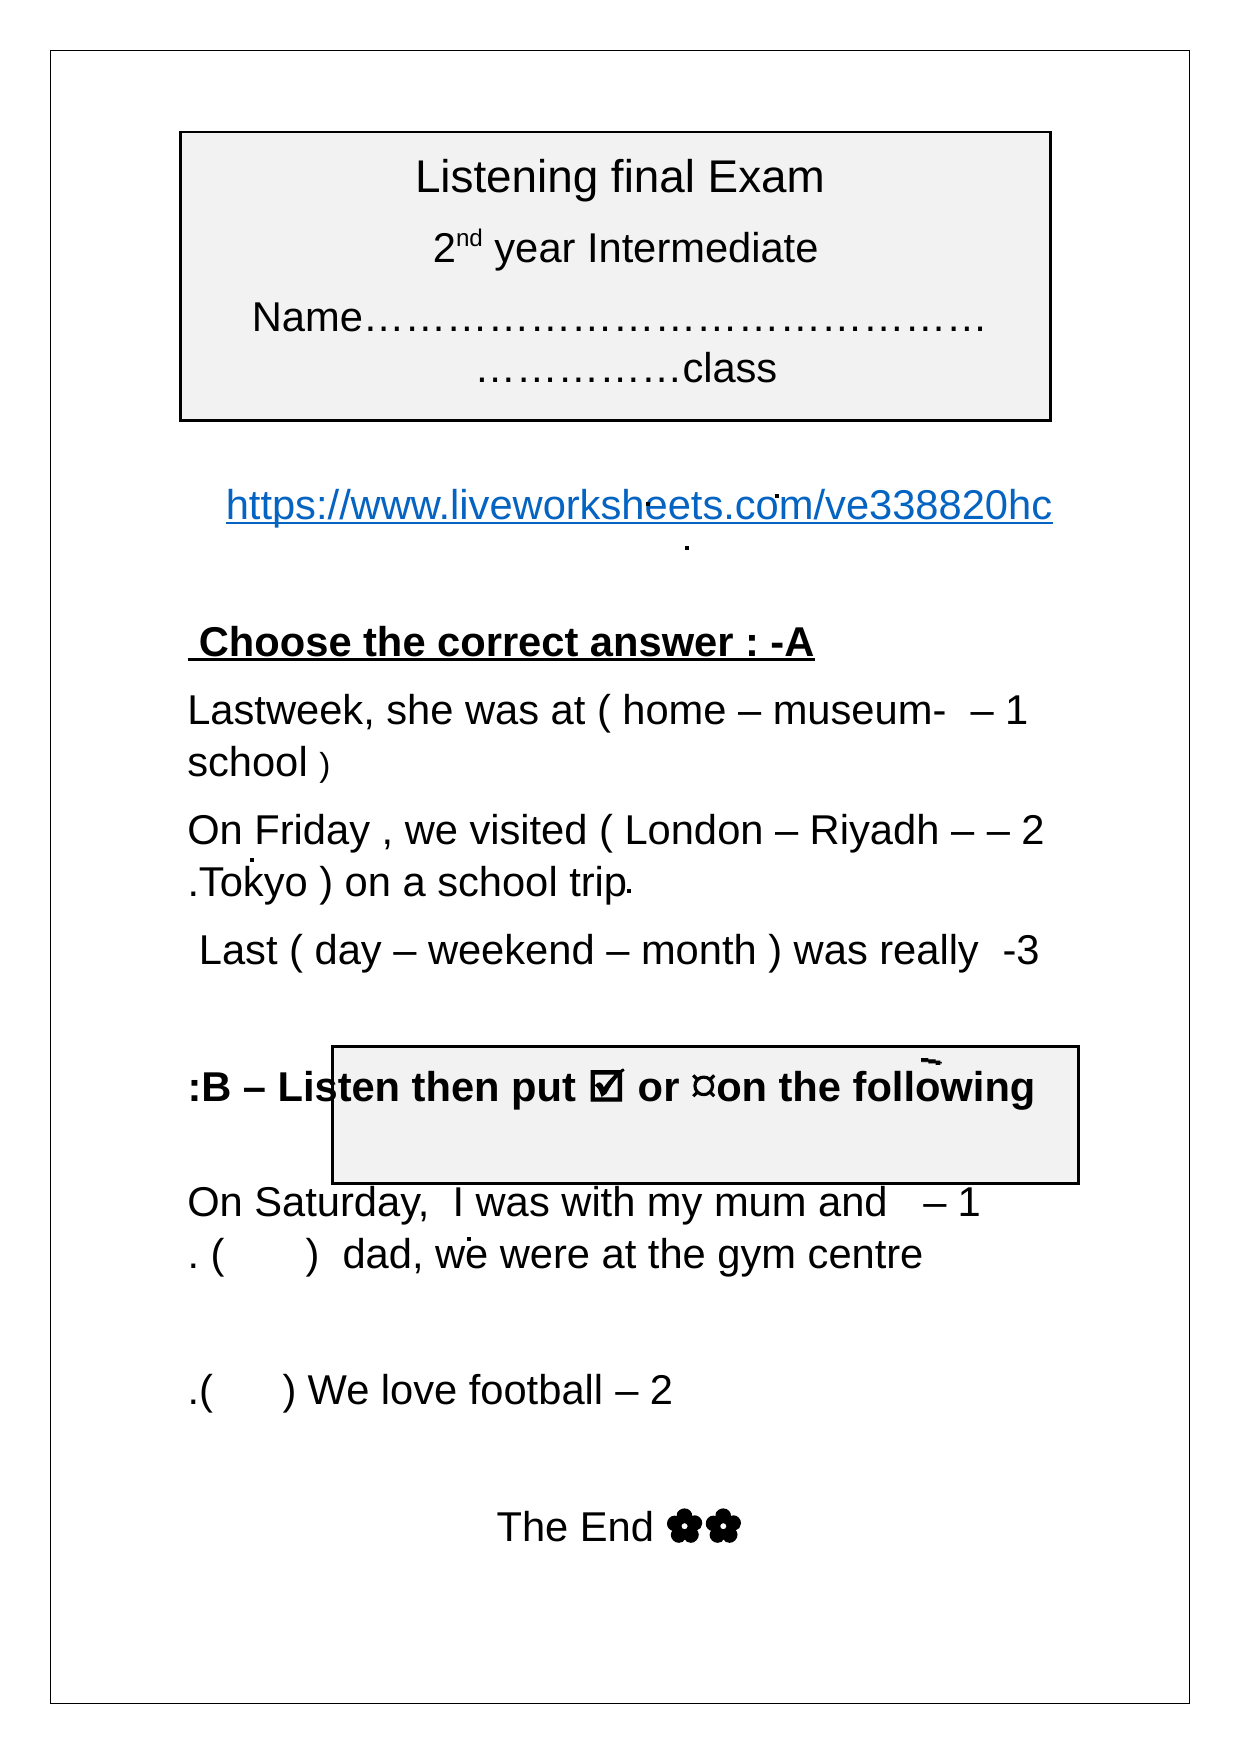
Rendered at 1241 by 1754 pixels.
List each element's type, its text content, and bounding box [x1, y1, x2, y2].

picture [921, 1058, 942, 1065]
text B – Listen then put or on the following: [187, 1062, 331, 1110]
text 1 – On Saturday, I was with my mum and dad, we were at the gym centre ( ) . [187, 1177, 1053, 1277]
text 1 – Lastweek, she was at ( home – museum- school ) [187, 685, 1053, 785]
text The End [187, 1502, 1053, 1550]
text https://www.liveworksheets.com/ve338820hc [187, 480, 1053, 528]
text 3- Last ( day – weekend – month ) was really [187, 925, 1053, 973]
text 2 – We love football ( ). [187, 1366, 1053, 1413]
text 2 – On Friday , we visited ( London – Riyadh – Tokyo ) on a school trip. [187, 805, 1053, 905]
text Choose the correct answer : -A [187, 617, 1053, 665]
